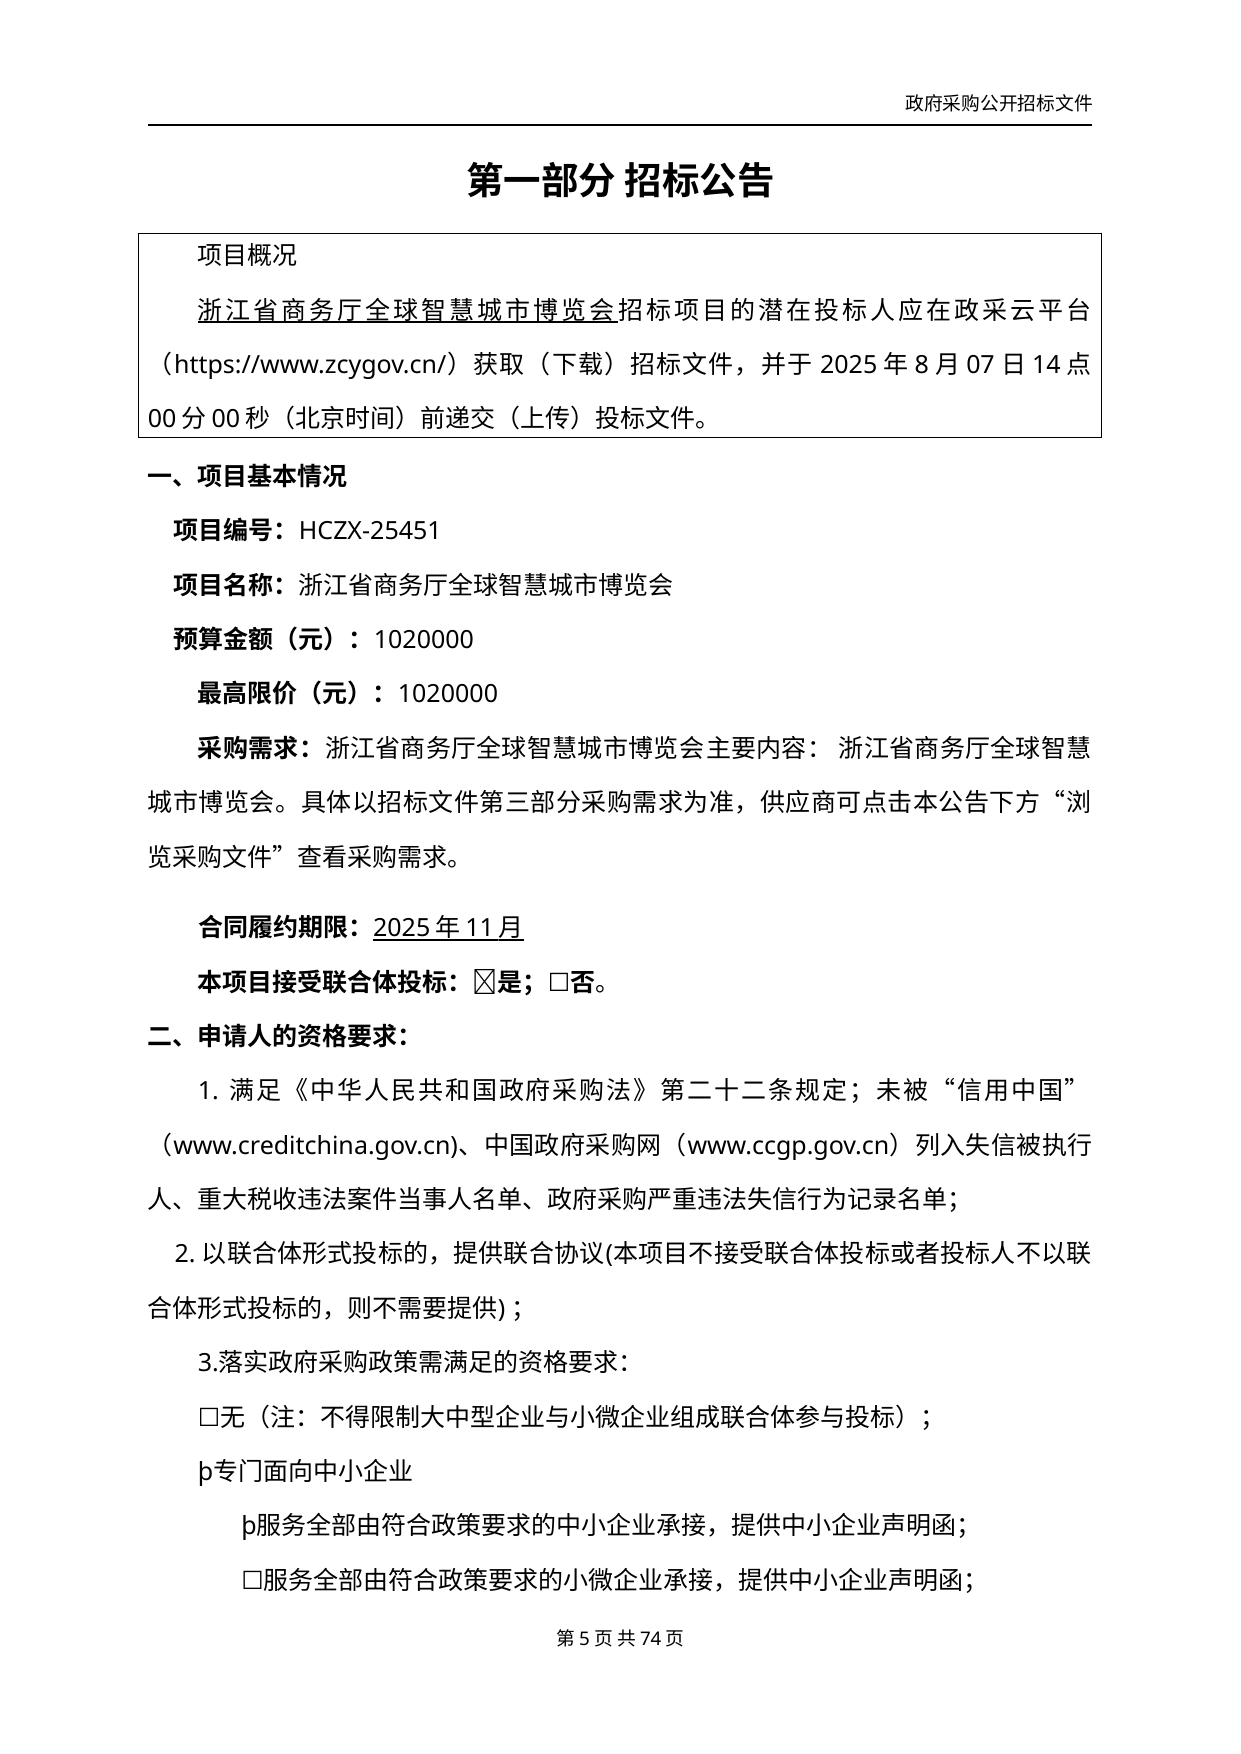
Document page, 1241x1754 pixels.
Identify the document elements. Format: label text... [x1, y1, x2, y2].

text 无（注：不得限制大中型企业与小微企业组成联合体参与投标）； [148, 1397, 1092, 1433]
text 服务全部由符合政策要求的小微企业承接，提供中小企业声明函； [148, 1560, 1092, 1596]
text 预算金额（元）：1020000 [148, 619, 1092, 656]
text 第一部分 招标公告 [148, 151, 1092, 206]
text 最高限价（元）：1020000 [148, 674, 1092, 710]
text 服务全部由符合政策要求的中小企业承接，提供中小企业声明函； [148, 1506, 1092, 1542]
text 项目概况 [139, 234, 1101, 272]
text 项目名称：浙江省商务厅全球智慧城市博览会 [148, 565, 1092, 601]
text 一、项目基本情况 [148, 456, 1092, 493]
text 2. 以联合体形式投标的，提供联合协议(本项目不接受联合体投标或者投标人不以联合体形式投标的，则不需要提供) ； [148, 1234, 1092, 1324]
text 专门面向中小企业 [148, 1451, 1092, 1488]
text 本项目接受联合体投标：是；否。 [148, 962, 1092, 998]
text 浙江省商务厅全球智慧城市博览会招标项目的潜在投标人应在政采云平台（https://www.zcygov.cn/）获取（下载）招标文件，并于2025年8月07日14点00分00秒（北京时间）前递交（上传）投标文件。 [139, 287, 1101, 437]
text 项目编号：HCZX-25451 [148, 511, 1092, 547]
text 二、申请人的资格要求： [148, 1016, 1092, 1053]
text 采购需求：浙江省商务厅全球智慧城市博览会主要内容： 浙江省商务厅全球智慧城市博览会。具体以招标文件第三部分采购需求为准，供应商可点击本公告下方“浏览采购文件”查看采购需求。 [148, 728, 1092, 873]
text 3.落实政府采购政策需满足的资格要求： [148, 1343, 1092, 1379]
text 1. 满足《中华人民共和国政府采购法》第二十二条规定；未被“信用中国”（www.creditchina.gov.cn)、中国政府采购网（www.ccgp.gov.cn）列入失信被执行人、重大税收违法案件当事人名单、政府采购严重违法失信行为记录名单； [148, 1071, 1092, 1216]
text 合同履约期限：2025年11月 [148, 908, 1092, 944]
